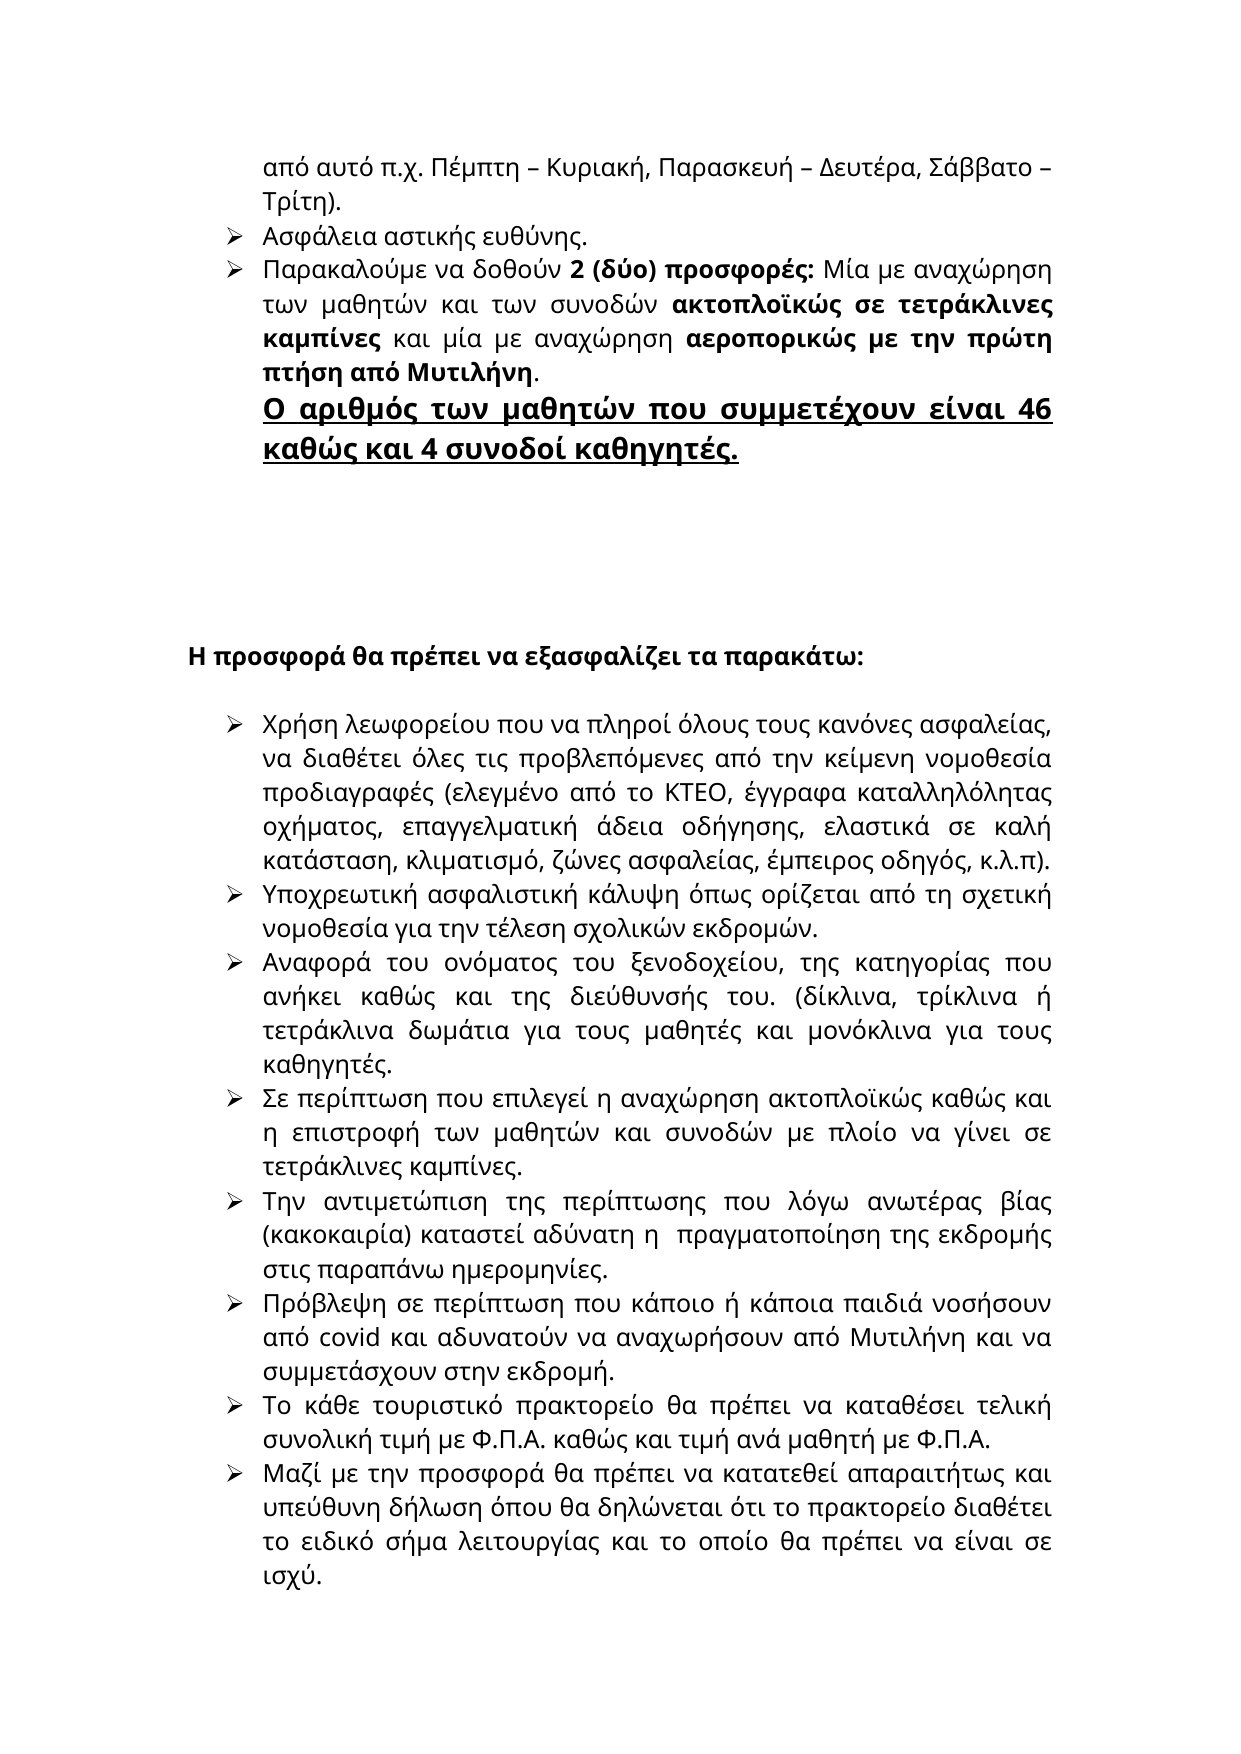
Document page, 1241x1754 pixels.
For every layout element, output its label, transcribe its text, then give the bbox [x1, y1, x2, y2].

list Χρήση λεωφορείου που να πληροί όλους τους κανόνες ασφαλείας, να διαθέτει όλες τις προβλεπόμενες από την κείμενη νομοθεσία προδιαγραφές (ελεγμένο από το ΚΤΕΟ, έγγραφα καταλληλόλητας οχήματος, επαγγελματική άδεια οδήγησης, ελαστικά σε καλή κατάσταση, κλιματισμό, ζώνες ασφαλείας, έμπειρος οδηγός, κ.λ.π). [225, 706, 1053, 877]
list Υποχρεωτική ασφαλιστική κάλυψη όπως ορίζεται από τη σχετική νομοθεσία για την τέλεση σχολικών εκδρομών. [225, 877, 1053, 945]
list Παρακαλούμε να δοθούν 2 (δύο) προσφορές: Μία με αναχώρηση των μαθητών και των συνοδών ακτοπλοϊκώς σε τετράκλινες καμπίνες και μία με αναχώρηση αεροπορικώς με την πρώτη πτήση από Μυτιλήνη. [225, 252, 1053, 388]
list Το κάθε τουριστικό πρακτορείο θα πρέπει να καταθέσει τελική συνολική τιμή με Φ.Π.Α. καθώς και τιμή ανά μαθητή με Φ.Π.Α. [225, 1387, 1053, 1456]
list Μαζί με την προσφορά θα πρέπει να κατατεθεί απαραιτήτως και υπεύθυνη δήλωση όπου θα δηλώνεται ότι το πρακτορείο διαθέτει το ειδικό σήμα λειτουργίας και το οποίο θα πρέπει να είναι σε ισχύ. [225, 1456, 1053, 1592]
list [225, 150, 1053, 218]
list Πρόβλεψη σε περίπτωση που κάποιο ή κάποια παιδιά νοσήσουν από covid και αδυνατούν να αναχωρήσουν από Μυτιλήνη και να συμμετάσχουν στην εκδρομή. [225, 1285, 1053, 1387]
text Η προσφορά θα πρέπει να εξασφαλίζει τα παρακάτω: [187, 638, 1053, 672]
text Ο αριθμός των μαθητών που συμμετέχουν είναι 46 καθώς και 4 συνοδοί καθηγητές. [262, 388, 1053, 422]
list Σε περίπτωση που επιλεγεί η αναχώρηση ακτοπλοϊκώς καθώς και η επιστροφή των μαθητών και συνοδών με πλοίο να γίνει σε τετράκλινες καμπίνες. [225, 1081, 1053, 1183]
list Την αντιμετώπιση της περίπτωσης που λόγω ανωτέρας βίας (κακοκαιρία) καταστεί αδύνατη η πραγματοποίηση της εκδρομής στις παραπάνω ημερομηνίες. [225, 1183, 1053, 1285]
list Αναφορά του ονόματος του ξενοδοχείου, της κατηγορίας που ανήκει καθώς και της διεύθυνσής του. (δίκλινα, τρίκλινα ή τετράκλινα δωμάτια για τους μαθητές και μονόκλινα για τους καθηγητές. [225, 945, 1053, 1081]
text Ο αριθμός των μαθητών που συμμετέχουν είναι 46 καθώς και 4 συνοδοί καθηγητές. [262, 423, 1053, 468]
list Ασφάλεια αστικής ευθύνης. [225, 218, 1053, 252]
